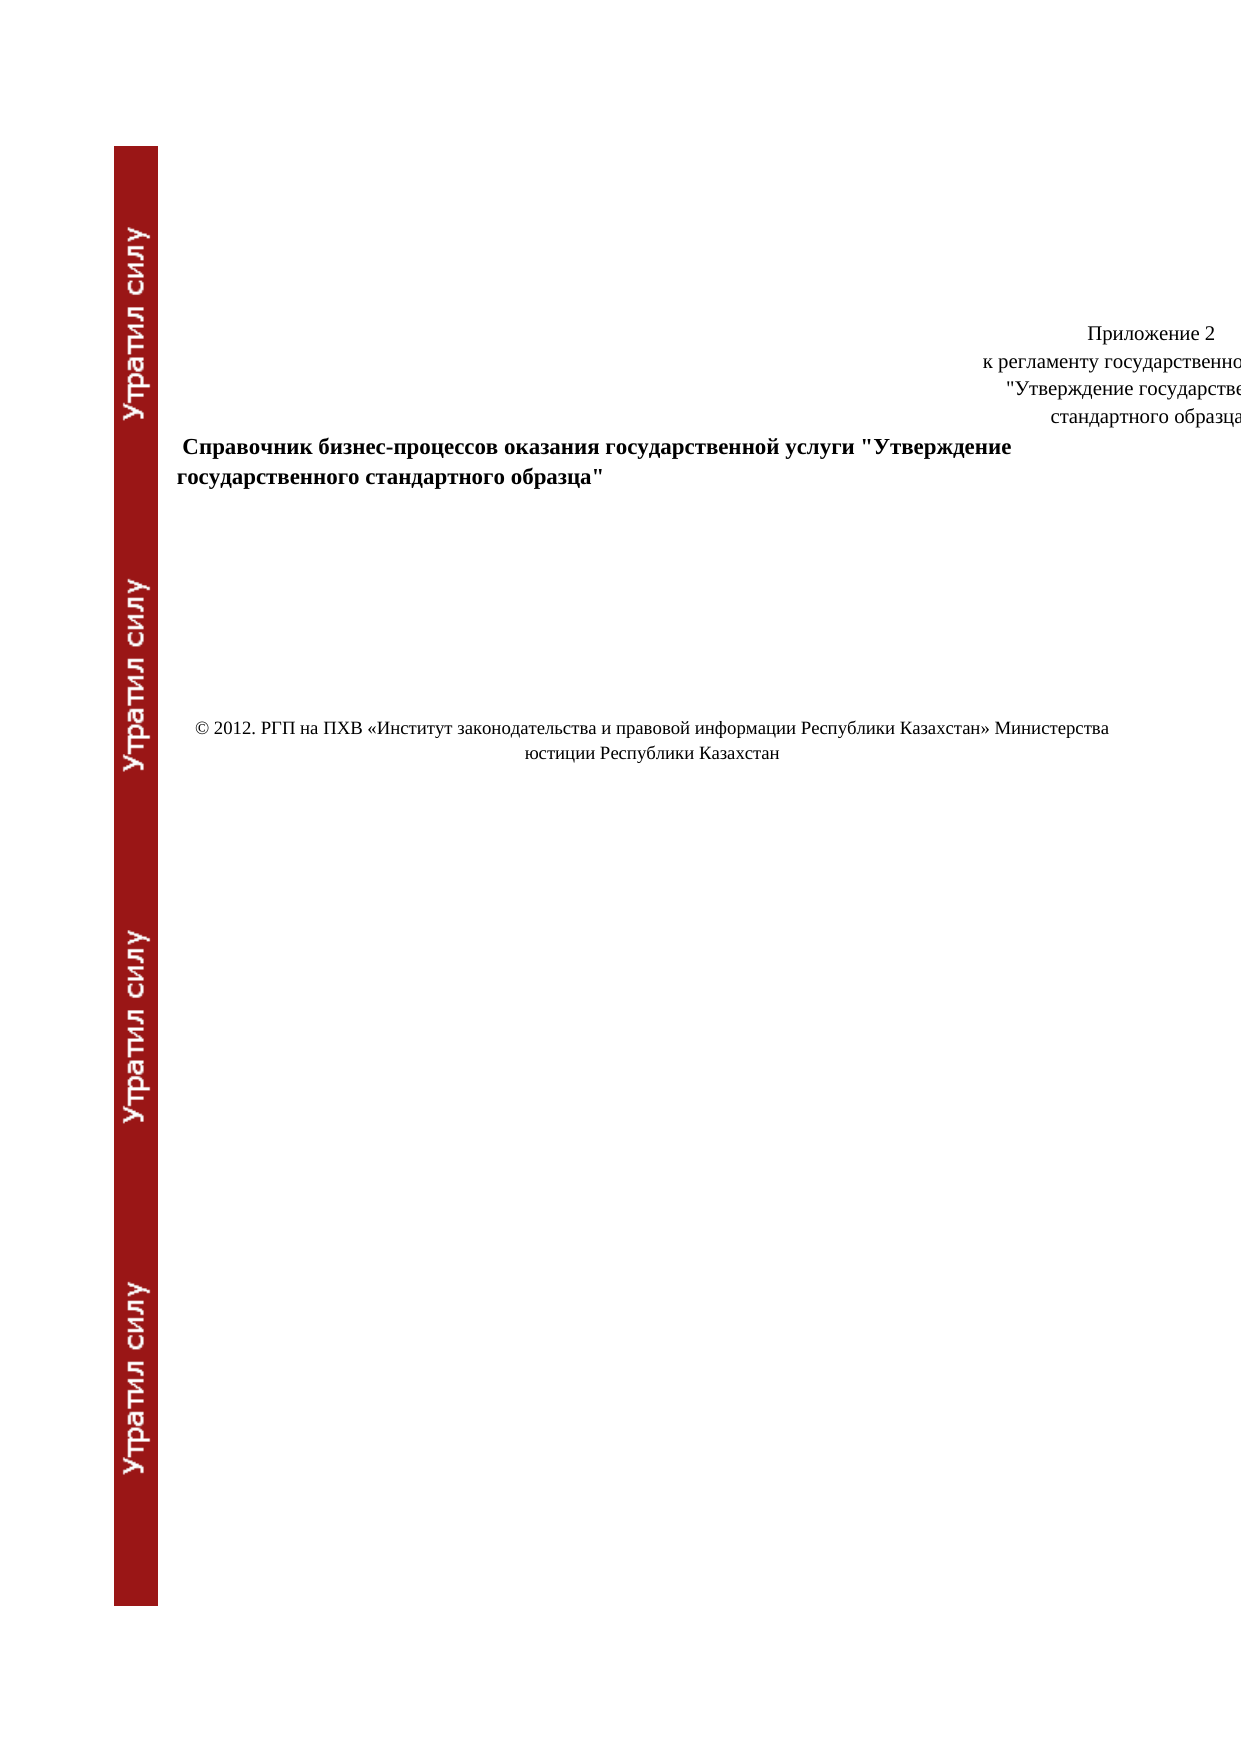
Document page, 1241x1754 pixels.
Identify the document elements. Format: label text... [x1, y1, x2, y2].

table_header [101, 319, 912, 433]
text Справочник бизнес-процессов оказания государственной услуги "Утверждение государственного стандартного образца" [112, 433, 1128, 490]
picture [114, 146, 158, 319]
table_header Приложение 2 к регламенту государственной услуги "Утверждение государственного стандартного образца" [912, 319, 1240, 433]
picture [114, 763, 158, 1606]
text © 2012. РГП на ПХВ «Институт законодательства и правовой информации Республики Казахстан» Министерства юстиции Республики Казахстан [112, 717, 1128, 763]
picture [114, 490, 158, 717]
